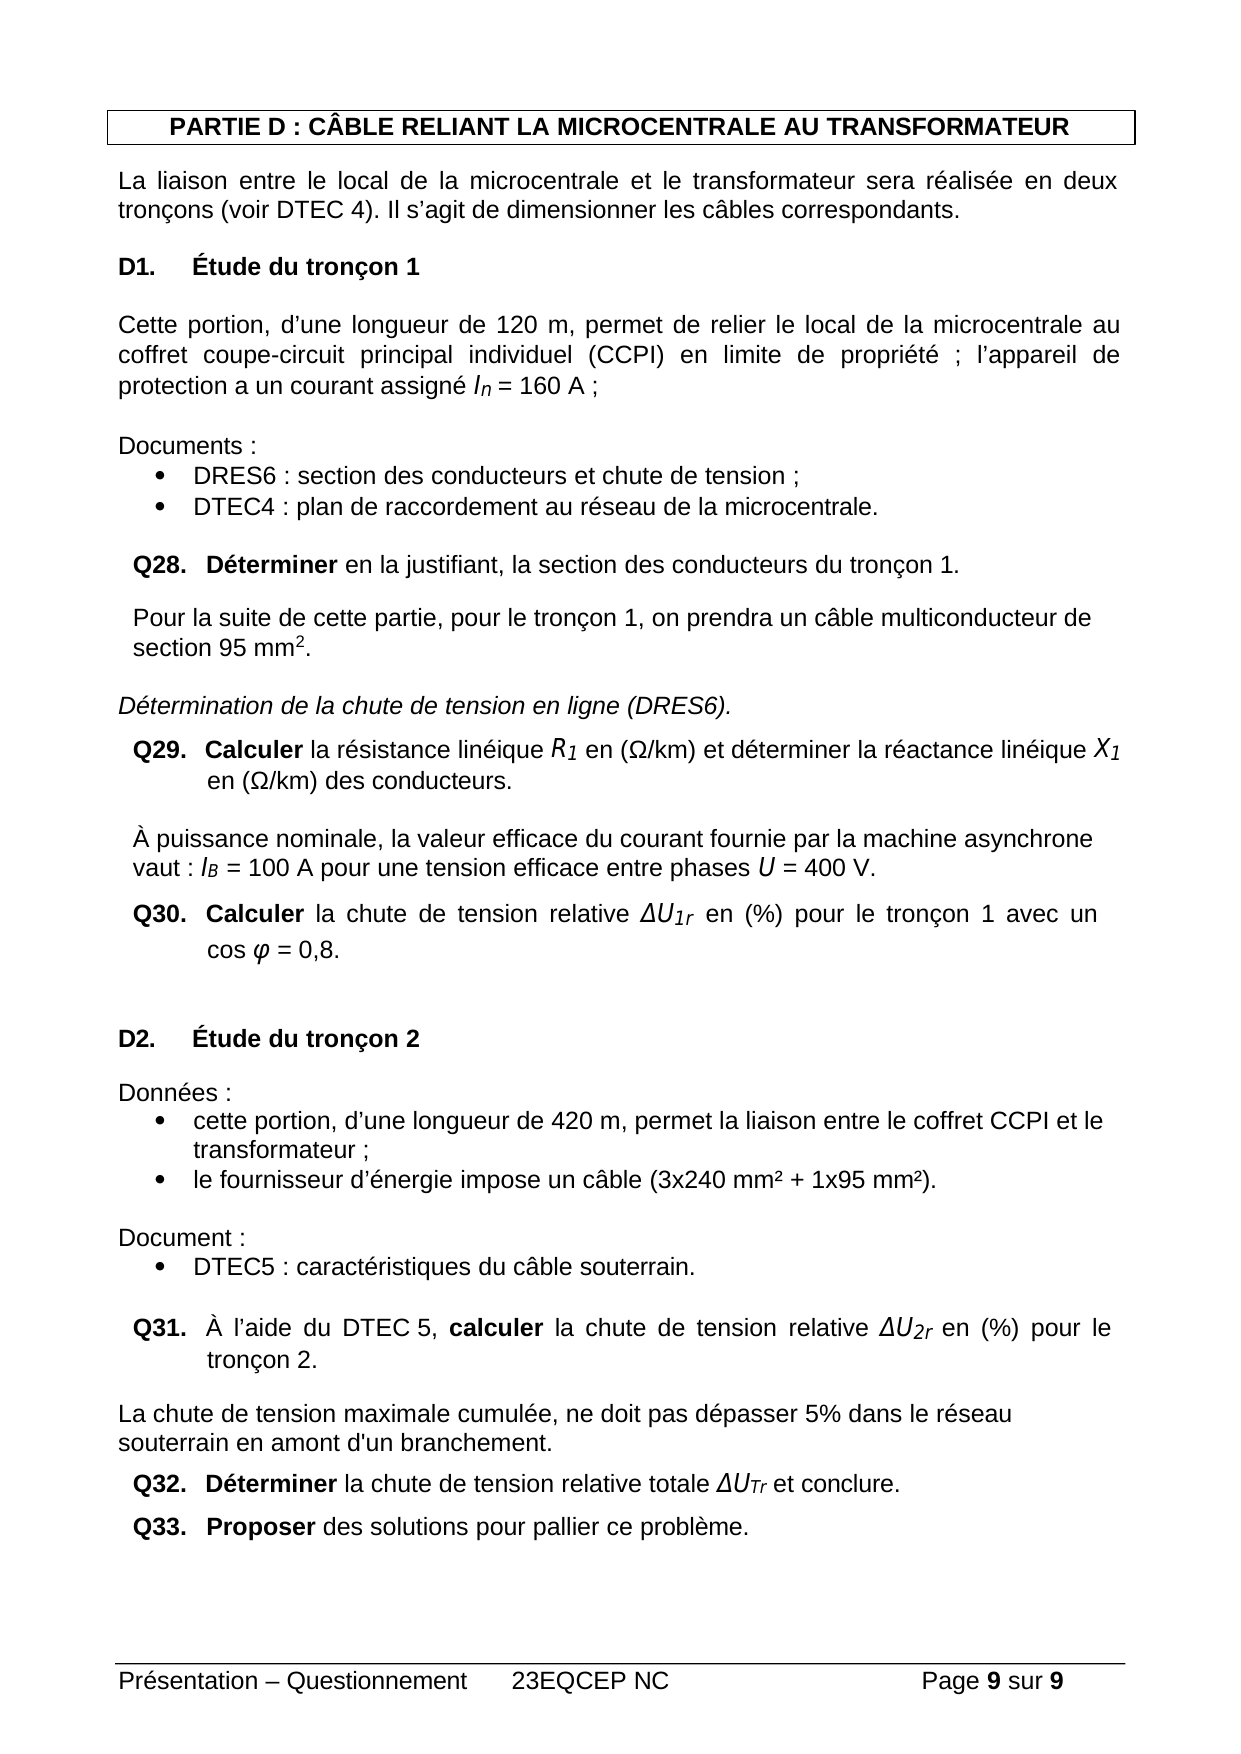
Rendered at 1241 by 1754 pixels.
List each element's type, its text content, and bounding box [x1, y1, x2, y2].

subtitle D1. Étude du tronçon 1 [118, 252, 1148, 281]
list DRES6 : section des conducteurs et chute de tension ; [156, 460, 1148, 491]
list le fournisseur d’énergie impose un câble (3x240 mm² + 1x95 mm²). [156, 1164, 1148, 1194]
text Q29. Calculer la résistance linéique R1 en (Ω/km) et déterminer la réactance linéique X1 [133, 736, 1148, 767]
text Pour la suite de cette partie, pour le tronçon 1, on prendra un câble multiconducteur de section 95 mm2. [133, 604, 1133, 662]
text À puissance nominale, la valeur efficace du courant fournie par la machine asynchrone vaut : IB = 100 A pour une tension efficace entre phases U = 400 V. [133, 824, 1122, 883]
list DTEC5 : caractéristiques du câble souterrain. [156, 1252, 1148, 1281]
text Q32. Déterminer la chute de tension relative totale ΔUTr et conclure. [133, 1468, 1148, 1500]
list DTEC4 : plan de raccordement au réseau de la microcentrale. [156, 491, 1148, 521]
text Q31. À l’aide du DTEC 5, calculer la chute de tension relative ΔU2r en (%) pour le tronçon 2. [133, 1312, 1133, 1374]
subtitle D2. Étude du tronçon 2 [118, 1024, 1148, 1053]
text Q33. Proposer des solutions pour pallier ce problème. [133, 1512, 1148, 1541]
text La liaison entre le local de la microcentrale et le transformateur sera réalisée en deux tronçons (voir DTEC 4). Il s’agit de dimensionner les câbles correspondants. [118, 166, 1148, 224]
text Q30. Calculer la chute de tension relative ΔU1r en (%) pour le tronçon 1 avec un cos φ = 0,8. [133, 899, 1133, 966]
text Cette portion, d’une longueur de 120 m, permet de relier le local de la microcentrale au coffret coupe-circuit principal individuel (CCPI) en limite de propriété ; l’appareil de protection a un courant assigné In = 160 A ; [118, 310, 1122, 403]
text La chute de tension maximale cumulée, ne doit pas dépasser 5% dans le réseau souterrain en amont d'un branchement. [118, 1399, 1122, 1456]
text Q28. Déterminer en la justifiant, la section des conducteurs du tronçon 1. [133, 550, 1148, 578]
text Document : [118, 1223, 1148, 1252]
text Détermination de la chute de tension en ligne (DRES6). [118, 691, 1148, 720]
list cette portion, d’une longueur de 420 m, permet la liaison entre le coffret CCPI et le transformateur ; [156, 1106, 1122, 1164]
text Documents : [118, 431, 1148, 460]
text Données : [118, 1078, 1148, 1106]
text en (Ω/km) des conducteurs. [207, 767, 1148, 795]
